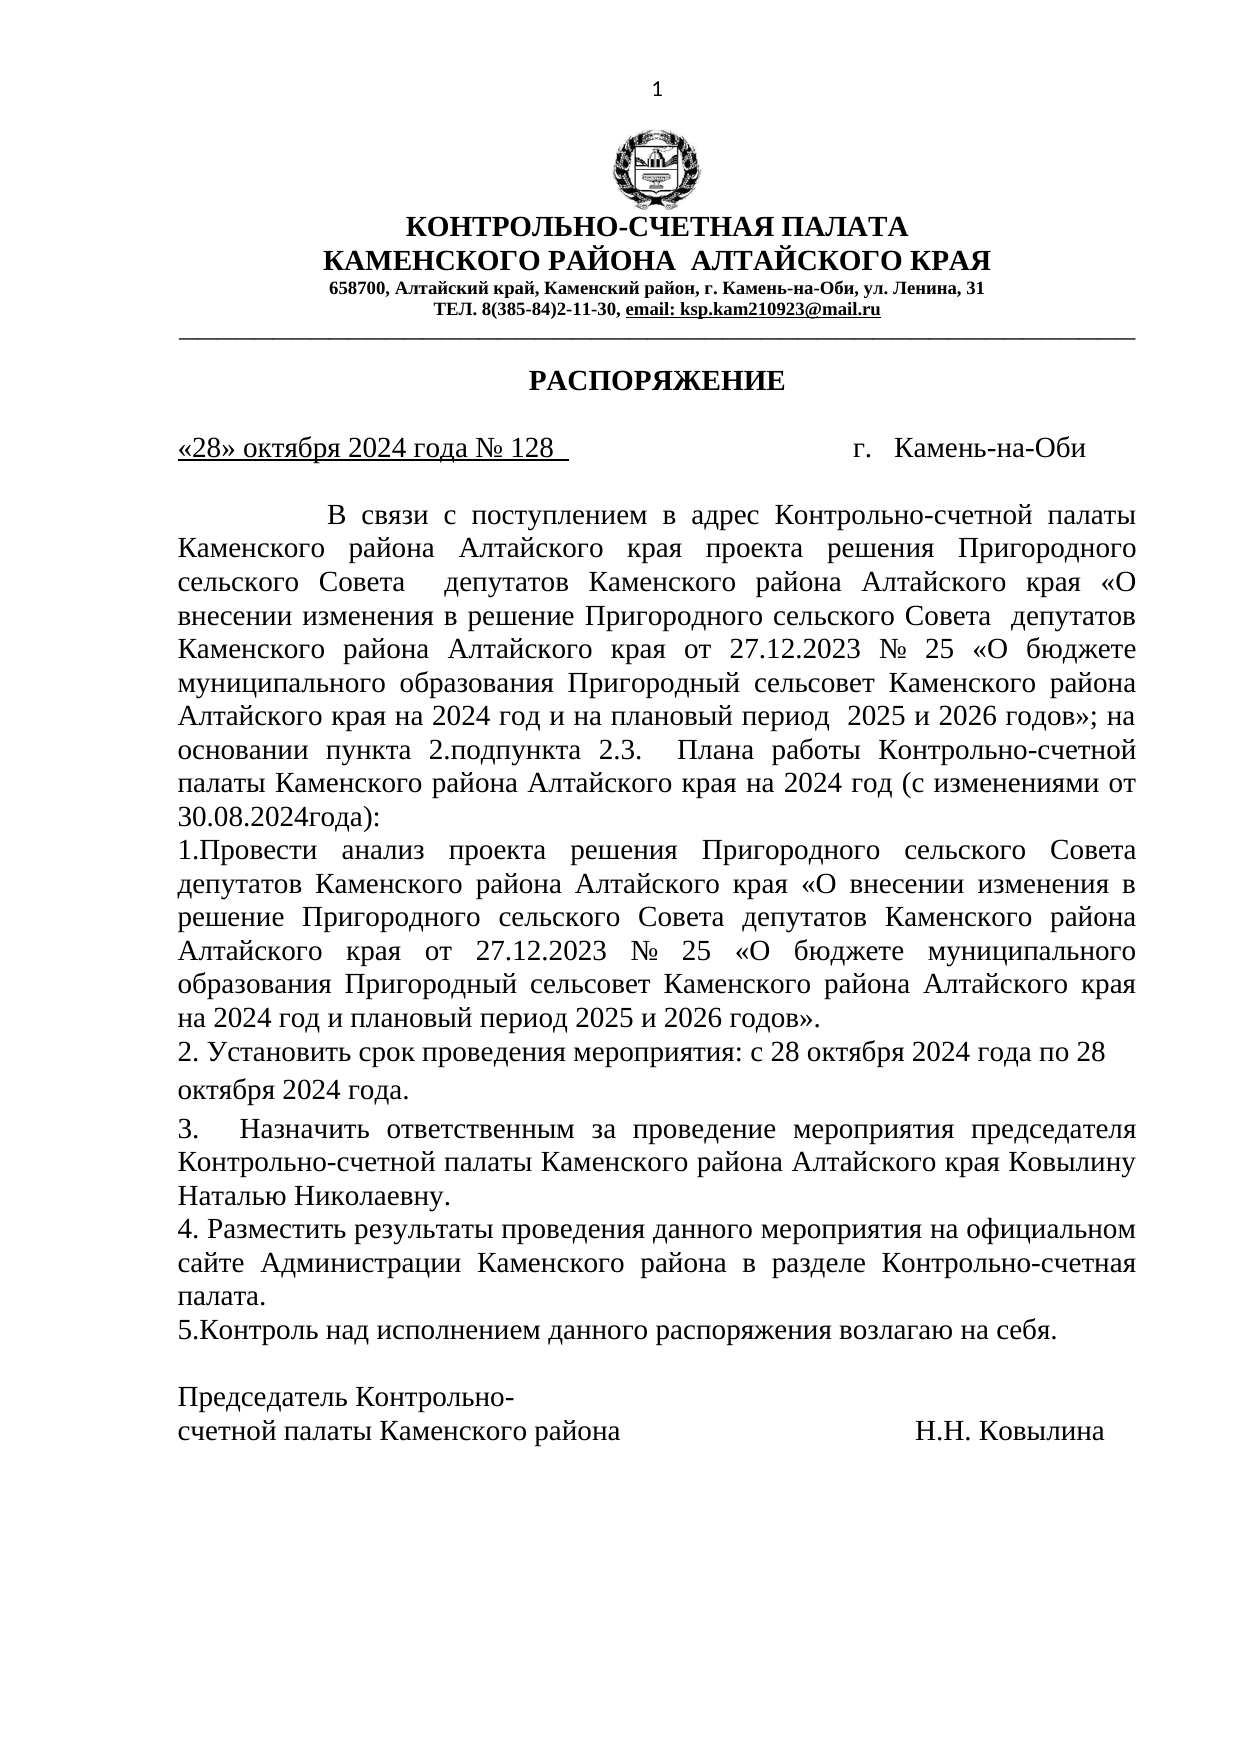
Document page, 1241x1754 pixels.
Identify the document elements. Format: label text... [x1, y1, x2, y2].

text ТЕЛ. 8(385-84)2-11-30, email: ksp.kam210923@mail.ru ______________________________________________________________________________________________________ [177, 298, 1137, 341]
text 2. Установить срок проведения мероприятия: с 28 октября 2024 года по 28 октября 2024 года. [177, 1034, 1137, 1106]
text Председатель Контрольно- [177, 1379, 1137, 1413]
text КАМЕНСКОГО РАЙОНА АЛТАЙСКОГО КРАЯ [177, 243, 1137, 277]
picture [612, 130, 702, 210]
text КОНТРОЛЬНО-СЧЕТНАЯ ПАЛАТА [177, 209, 1137, 243]
text 5.Контроль над исполнением данного распоряжения возлагаю на себя. [177, 1312, 1137, 1346]
text 658700, Алтайский край, Каменский район, г. Камень-на-Оби, ул. Ленина, 31 [177, 277, 1137, 298]
text РАСПОРЯЖЕНИЕ [177, 363, 1137, 396]
text счетной палаты Каменского района Н.Н. Ковылина [177, 1413, 1137, 1446]
text 3. Назначить ответственным за проведение мероприятия председателя Контрольно-счетной палаты Каменского района Алтайского края Ковылину Наталью Николаевну. [177, 1111, 1137, 1211]
text «28» октября 2024 года № 128 г. Камень-на-Оби [177, 430, 1137, 463]
text В связи с поступлением в адрес Контрольно-счетной палаты Каменского района Алтайского края проекта решения Пригородного сельского Совета депутатов Каменского района Алтайского края «О внесении изменения в решение Пригородного сельского Совета депутатов Каменского района Алтайского края от 27.12.2023 № 25 «О бюджете муниципального образования Пригородный сельсовет Каменского района Алтайского края на 2024 год и на плановый период 2025 и 2026 годов»; на основании пункта 2.подпункта 2.3. Плана работы Контрольно-счетной палаты Каменского района Алтайского края на 2024 год (с изменениями от 30.08.2024года): [177, 497, 1137, 832]
text 1.Провести анализ проекта решения Пригородного сельского Совета депутатов Каменского района Алтайского края «О внесении изменения в решение Пригородного сельского Совета депутатов Каменского района Алтайского края от 27.12.2023 № 25 «О бюджете муниципального образования Пригородный сельсовет Каменского района Алтайского края на 2024 год и плановый период 2025 и 2026 годов». [177, 832, 1137, 1034]
text 4. Разместить результаты проведения данного мероприятия на официальном сайте Администрации Каменского района в разделе Контрольно-счетная палата. [177, 1211, 1137, 1312]
